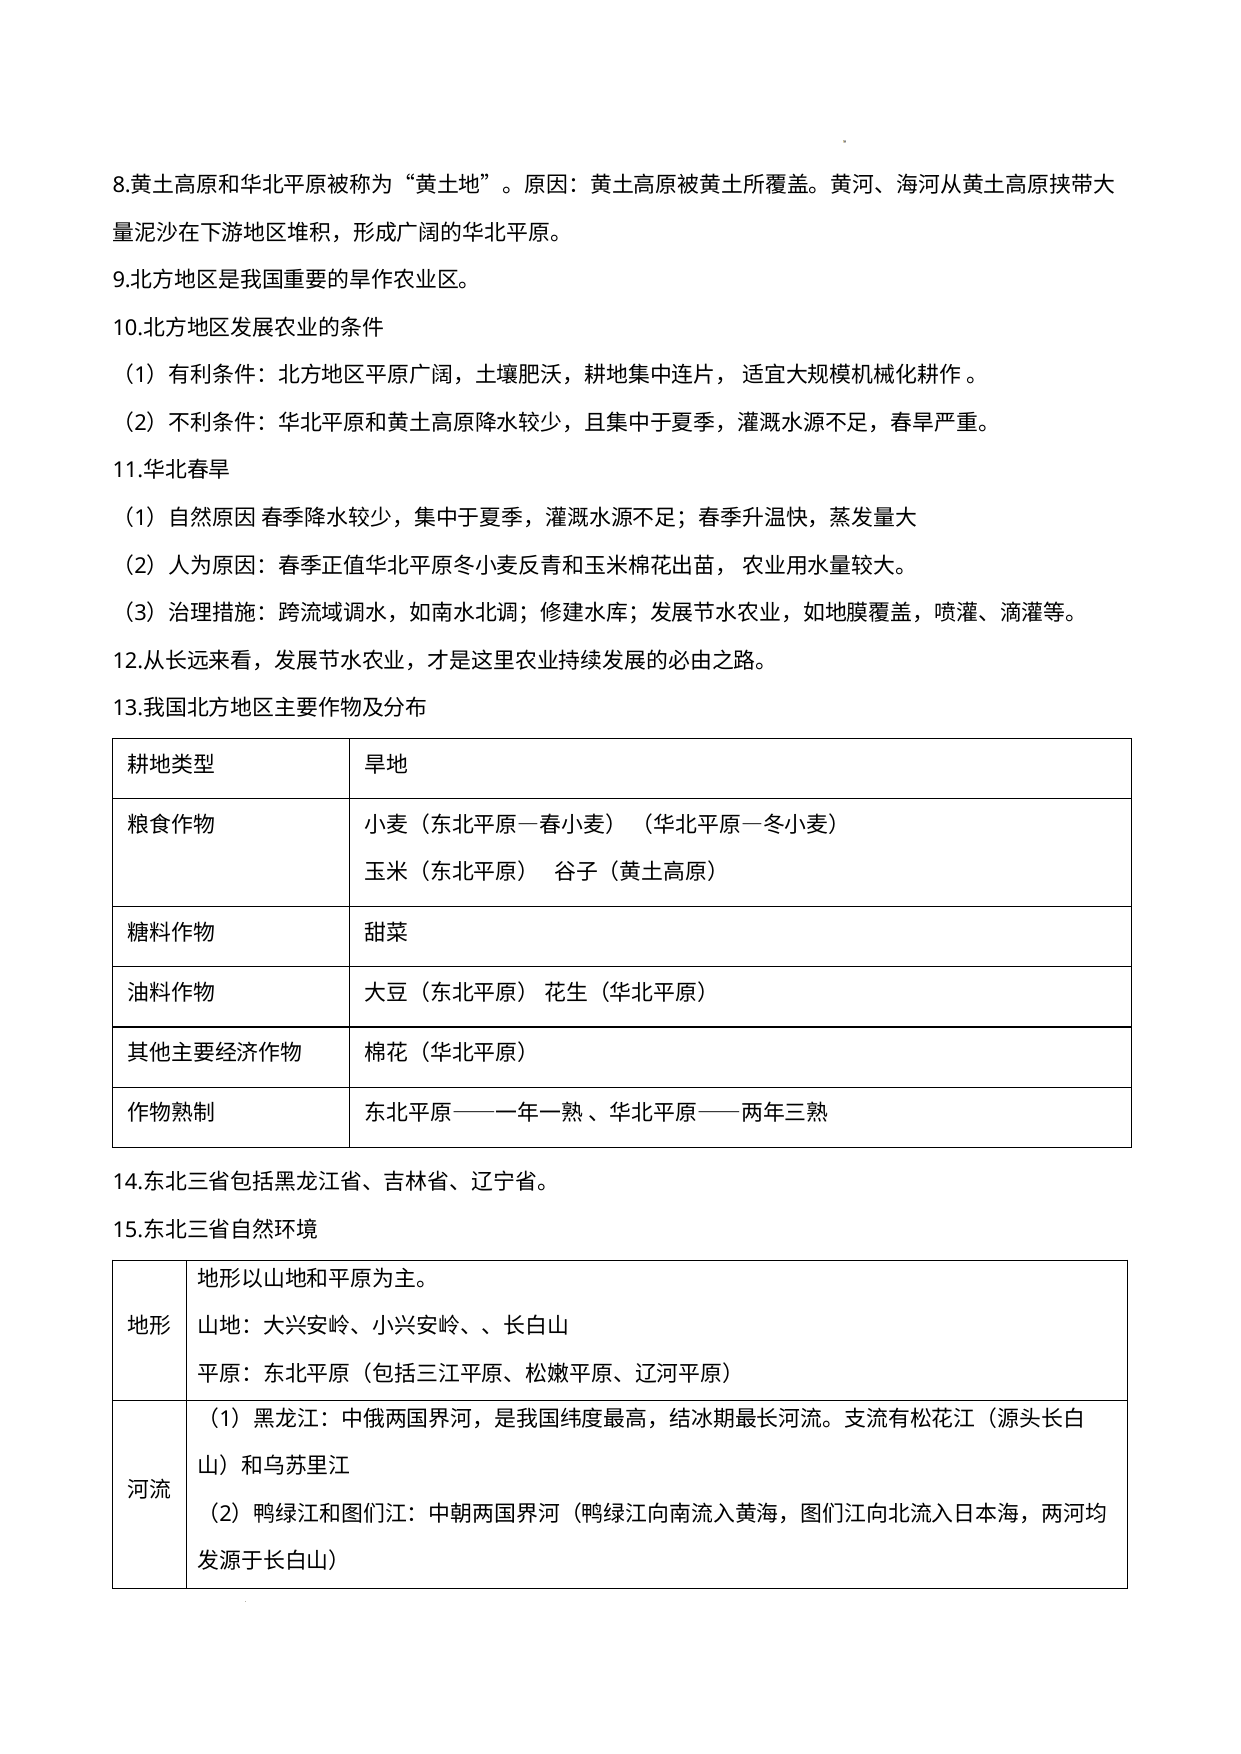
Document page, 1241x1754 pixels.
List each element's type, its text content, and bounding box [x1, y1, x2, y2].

text （2）不利条件：华北平原和黄土高原降水较少，且集中于夏季，灌溉水源不足，春旱严重。 [112, 405, 1128, 437]
text 9.北方地区是我国重要的旱作农业区。 [112, 262, 1128, 294]
table_header 地形以山地和平原为主。 山地：大兴安岭、小兴安岭、、长白山 平原：东北平原（包括三江平原、松嫩平原、辽河平原） [187, 1261, 1127, 1400]
text （3）治理措施：跨流域调水，如南水北调；修建水库；发展节水农业，如地膜覆盖，喷灌、滴灌等。 [112, 595, 1128, 627]
text 14.东北三省包括黑龙江省、吉林省、辽宁省。 [112, 1164, 1128, 1196]
table_cell 河流 [113, 1401, 186, 1588]
table_cell 棉花（华北平原） [350, 1028, 1131, 1087]
text （2）人为原因：春季正值华北平原冬小麦反青和玉米棉花出苗， 农业用水量较大。 [112, 548, 1128, 579]
table_header 地形 [113, 1261, 186, 1400]
table_cell 作物熟制 [113, 1088, 349, 1147]
table_header 旱地 [350, 739, 1131, 798]
table_cell 甜菜 [350, 907, 1131, 966]
text 12.从长远来看，发展节水农业，才是这里农业持续发展的必由之路。 [112, 643, 1128, 674]
table_header 耕地类型 [113, 739, 349, 798]
text （1）有利条件：北方地区平原广阔，土壤肥沃，耕地集中连片， 适宜大规模机械化耕作 。 [112, 357, 1128, 389]
table_cell 粮食作物 [113, 799, 349, 906]
table_cell 油料作物 [113, 967, 349, 1026]
table_cell 小麦（东北平原—春小麦） （华北平原—冬小麦） 玉米（东北平原） 谷子（黄土高原） [350, 799, 1131, 906]
text 10.北方地区发展农业的条件 [112, 309, 1128, 341]
table_cell 东北平原——一年一熟 、华北平原——两年三熟 [350, 1088, 1131, 1147]
text 11.华北春旱 [112, 452, 1128, 484]
text 13.我国北方地区主要作物及分布 [112, 690, 1128, 722]
text 15.东北三省自然环境 [112, 1212, 1128, 1244]
table_cell （1）黑龙江：中俄两国界河，是我国纬度最高，结冰期最长河流。支流有松花江（源头长白山）和乌苏里江 （2）鸭绿江和图们江：中朝两国界河（鸭绿江向南流入黄海，图们江向北流入日本海，两河均发源于长白山） [187, 1401, 1127, 1588]
text 8.黄土高原和华北平原被称为“黄土地”。原因：黄土高原被黄土所覆盖。黄河、海河从黄土高原挟带大量泥沙在下游地区堆积，形成广阔的华北平原。 [112, 167, 1128, 246]
table_cell 大豆（东北平原） 花生（华北平原） [350, 967, 1131, 1026]
text （1）自然原因 春季降水较少，集中于夏季，灌溉水源不足；春季升温快，蒸发量大 [112, 500, 1128, 532]
table_cell 糖料作物 [113, 907, 349, 966]
table_cell 其他主要经济作物 [113, 1028, 349, 1087]
